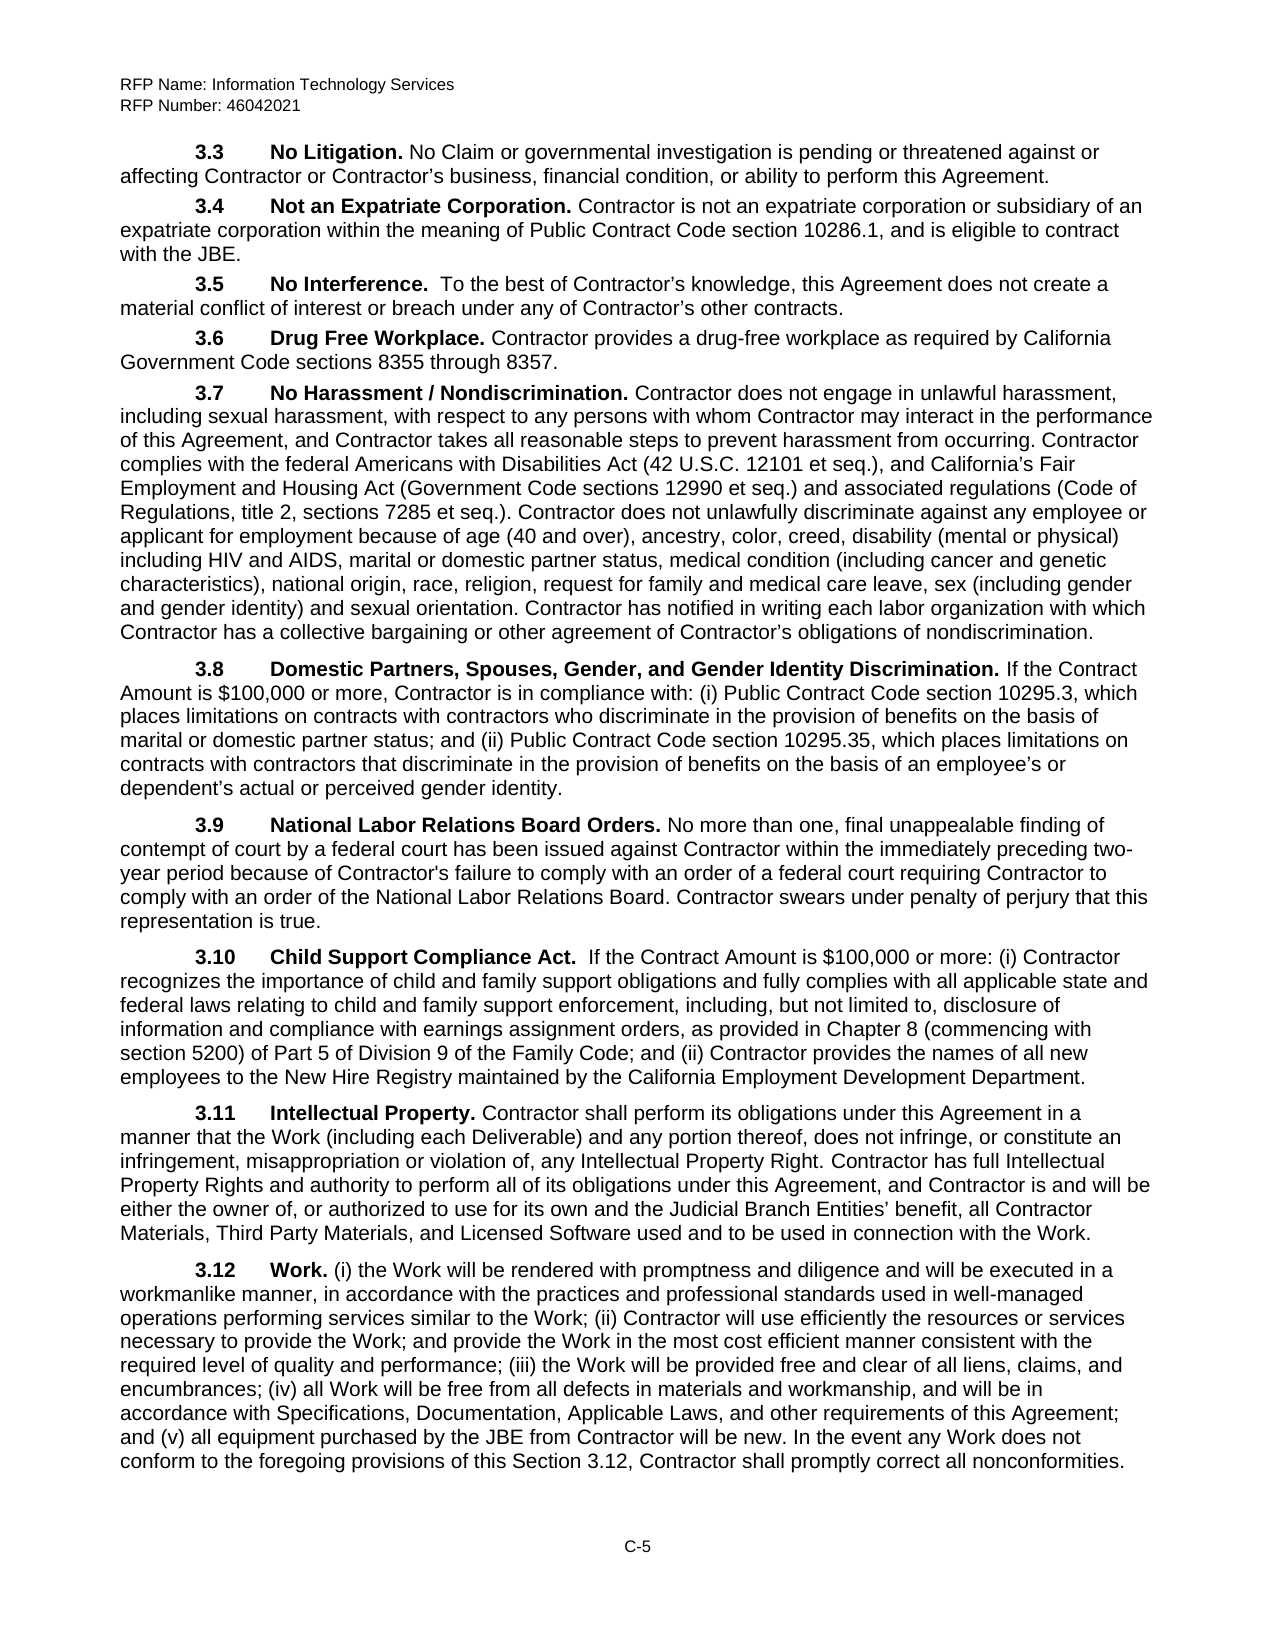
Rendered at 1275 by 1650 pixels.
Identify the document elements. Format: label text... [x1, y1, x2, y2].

subtitle Not an Expatriate Corporation. Contractor is not an expatriate corporation or subsidiary of an expatriate corporation within the meaning of Public Contract Code section 10286.1, and is eligible to contract with the JBE. [120, 194, 1155, 266]
subtitle National Labor Relations Board Orders. No more than one, final unappealable finding of contempt of court by a federal court has been issued against Contractor within the immediately preceding two-year period because of Contractor's failure to comply with an order of a federal court requiring Contractor to comply with an order of the National Labor Relations Board. Contractor swears under penalty of perjury that this representation is true. [120, 813, 1155, 932]
subtitle Drug Free Workplace. Contractor provides a drug-free workplace as required by California Government Code sections 8355 through 8357. [120, 326, 1155, 374]
subtitle Intellectual Property. Contractor shall perform its obligations under this Agreement in a manner that the Work (including each Deliverable) and any portion thereof, does not infringe, or constitute an infringement, misappropriation or violation of, any Intellectual Property Right. Contractor has full Intellectual Property Rights and authority to perform all of its obligations under this Agreement, and Contractor is and will be either the owner of, or authorized to use for its own and the Judicial Branch Entities’ benefit, all Contractor Materials, Third Party Materials, and Licensed Software used and to be used in connection with the Work. [120, 1101, 1155, 1245]
subtitle No Interference. To the best of Contractor’s knowledge, this Agreement does not create a material conflict of interest or breach under any of Contractor’s other contracts. [120, 272, 1155, 320]
subtitle Work. (i) the Work will be rendered with promptness and diligence and will be executed in a workmanlike manner, in accordance with the practices and professional standards used in well-managed operations performing services similar to the Work; (ii) Contractor will use efficiently the resources or services necessary to provide the Work; and provide the Work in the most cost efficient manner consistent with the required level of quality and performance; (iii) the Work will be provided free and clear of all liens, claims, and encumbrances; (iv) all Work will be free from all defects in materials and workmanship, and will be in accordance with Specifications, Documentation, Applicable Laws, and other requirements of this Agreement; and (v) all equipment purchased by the JBE from Contractor will be new. In the event any Work does not conform to the foregoing provisions of this Section 3.12, Contractor shall promptly correct all nonconformities. [120, 1257, 1155, 1473]
subtitle Domestic Partners, Spouses, Gender, and Gender Identity Discrimination. If the Contract Amount is $100,000 or more, Contractor is in compliance with: (i) Public Contract Code section 10295.3, which places limitations on contracts with contractors who discriminate in the provision of benefits on the basis of marital or domestic partner status; and (ii) Public Contract Code section 10295.35, which places limitations on contracts with contractors that discriminate in the provision of benefits on the basis of an employee’s or dependent’s actual or perceived gender identity. [120, 656, 1155, 800]
subtitle No Harassment / Nondiscrimination. Contractor does not engage in unlawful harassment, including sexual harassment, with respect to any persons with whom Contractor may interact in the performance of this Agreement, and Contractor takes all reasonable steps to prevent harassment from occurring. Contractor complies with the federal Americans with Disabilities Act (42 U.S.C. 12101 et seq.), and California’s Fair Employment and Housing Act (Government Code sections 12990 et seq.) and associated regulations (Code of Regulations, title 2, sections 7285 et seq.). Contractor does not unlawfully discriminate against any employee or applicant for employment because of age (40 and over), ancestry, color, creed, disability (mental or physical) including HIV and AIDS, marital or domestic partner status, medical condition (including cancer and genetic characteristics), national origin, race, religion, request for family and medical care leave, sex (including gender and gender identity) and sexual orientation. Contractor has notified in writing each labor organization with which Contractor has a collective bargaining or other agreement of Contractor’s obligations of nondiscrimination. [120, 380, 1155, 644]
subtitle Child Support Compliance Act. If the Contract Amount is $100,000 or more: (i) Contractor recognizes the importance of child and family support obligations and fully complies with all applicable state and federal laws relating to child and family support enforcement, including, but not limited to, disclosure of information and compliance with earnings assignment orders, as provided in Chapter 8 (commencing with section 5200) of Part 5 of Division 9 of the Family Code; and (ii) Contractor provides the names of all new employees to the New Hire Registry maintained by the California Employment Development Department. [120, 945, 1155, 1089]
subtitle No Litigation. No Claim or governmental investigation is pending or threatened against or affecting Contractor or Contractor’s business, financial condition, or ability to perform this Agreement. [120, 140, 1155, 188]
